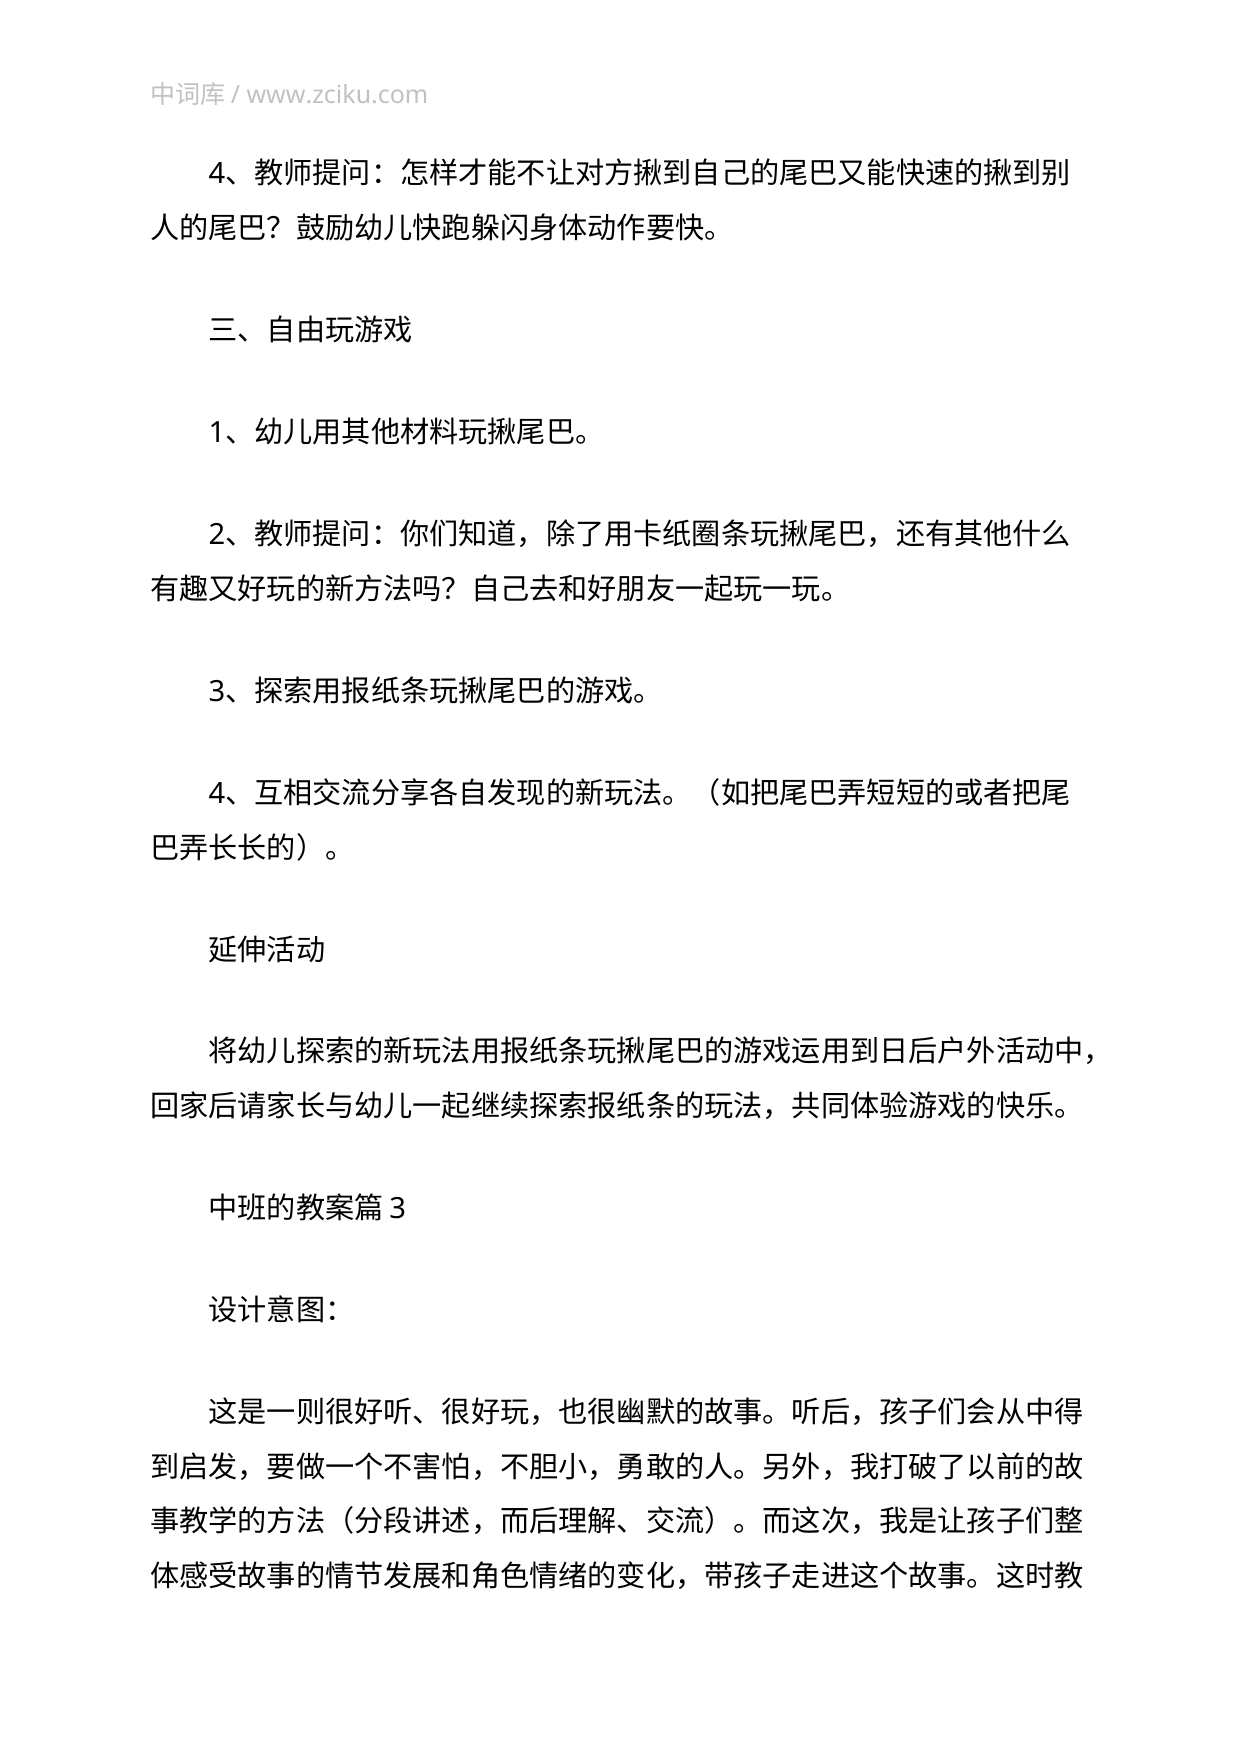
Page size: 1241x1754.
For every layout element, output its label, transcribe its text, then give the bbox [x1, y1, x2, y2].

text 三、自由玩游戏 [150, 307, 1090, 349]
text 将幼儿探索的新玩法用报纸条玩揪尾巴的游戏运用到日后户外活动中，回家后请家长与幼儿一起继续探索报纸条的玩法，共同体验游戏的快乐。 [150, 1028, 1090, 1125]
text 2、教师提问：你们知道，除了用卡纸圈条玩揪尾巴，还有其他什么有趣又好玩的新方法吗？自己去和好朋友一起玩一玩。 [150, 511, 1090, 608]
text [150, 1388, 1090, 1595]
text 延伸活动 [150, 926, 1090, 968]
text 4、互相交流分享各自发现的新玩法。（如把尾巴弄短短的或者把尾巴弄长长的）。 [150, 769, 1090, 867]
text 4、教师提问：怎样才能不让对方揪到自己的尾巴又能快速的揪到别人的尾巴？鼓励幼儿快跑躲闪身体动作要快。 [150, 150, 1090, 247]
text 3、探索用报纸条玩揪尾巴的游戏。 [150, 667, 1090, 710]
text 中班的教案篇3 [150, 1184, 1090, 1227]
text 设计意图： [150, 1286, 1090, 1329]
text 1、幼儿用其他材料玩揪尾巴。 [150, 408, 1090, 451]
